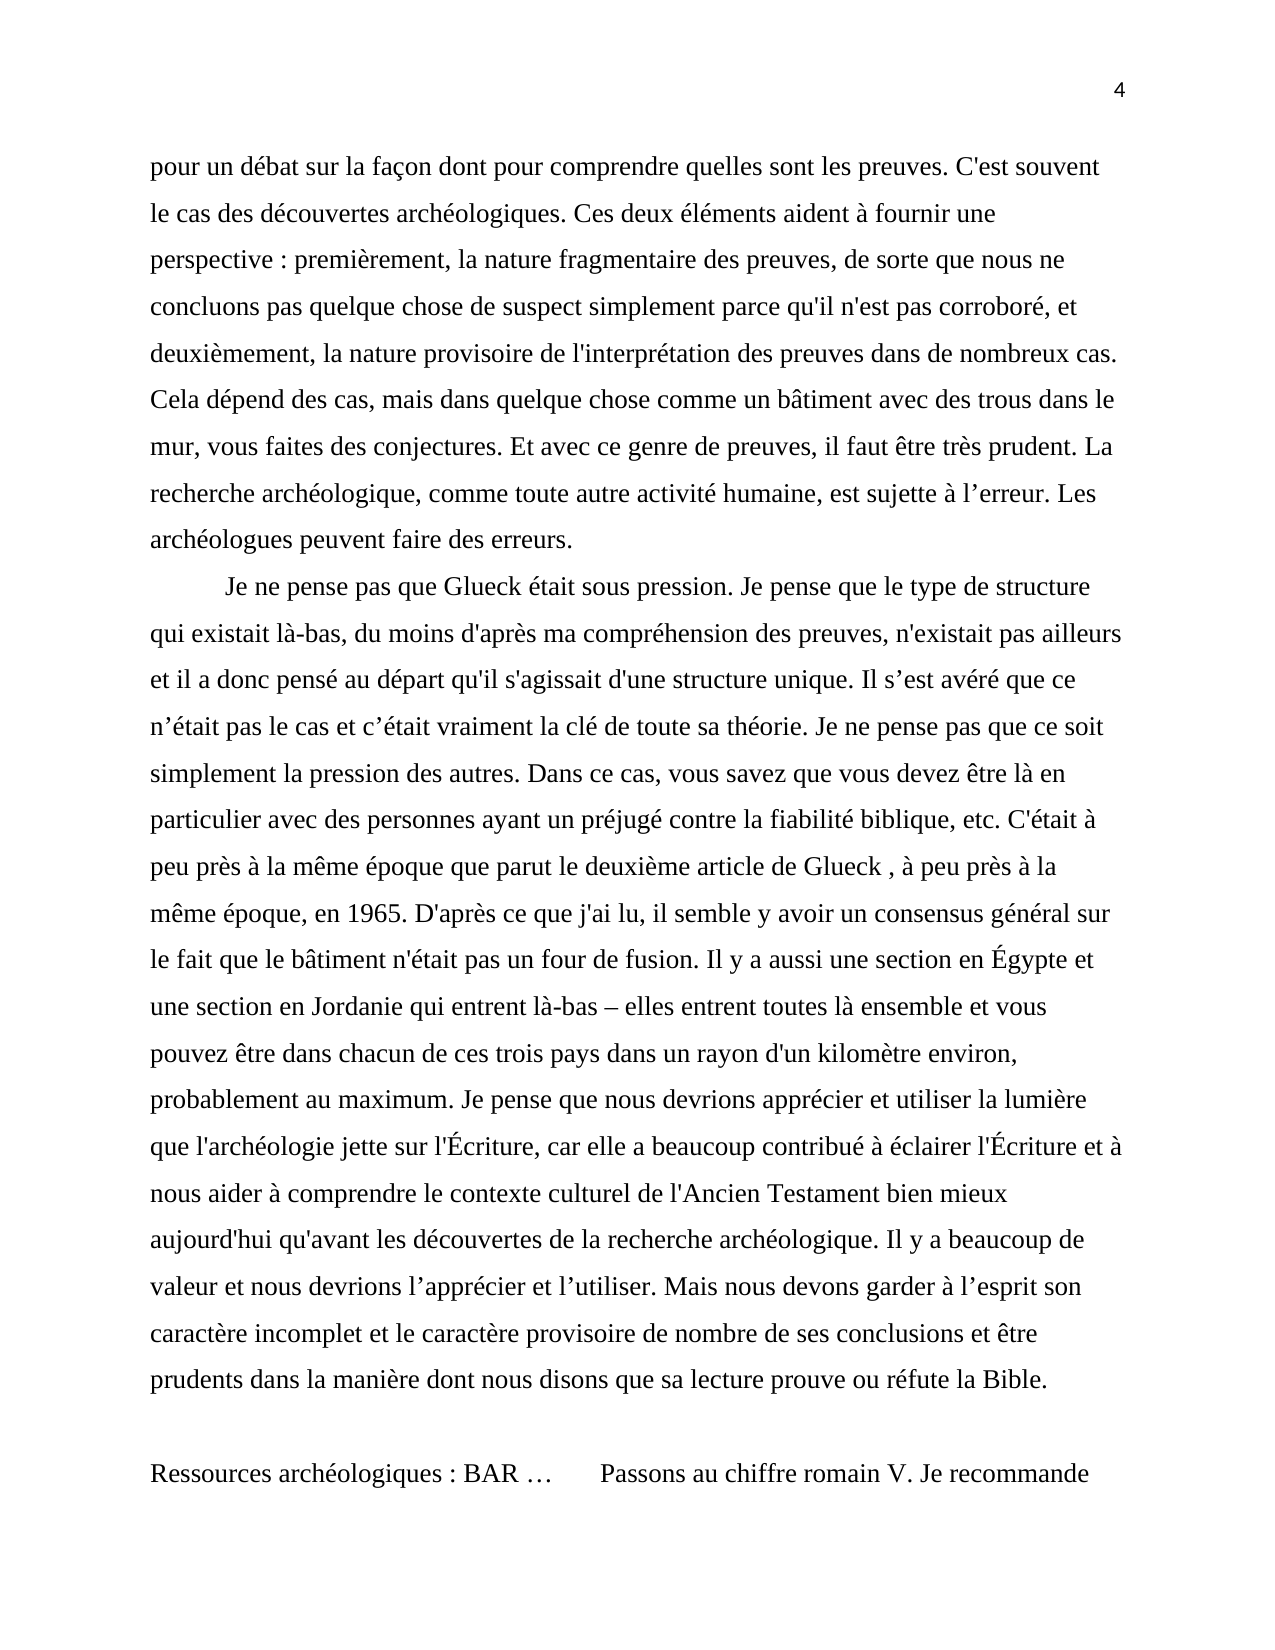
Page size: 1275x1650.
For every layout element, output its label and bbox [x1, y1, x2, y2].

text [150, 570, 1125, 1488]
text [150, 150, 1125, 554]
